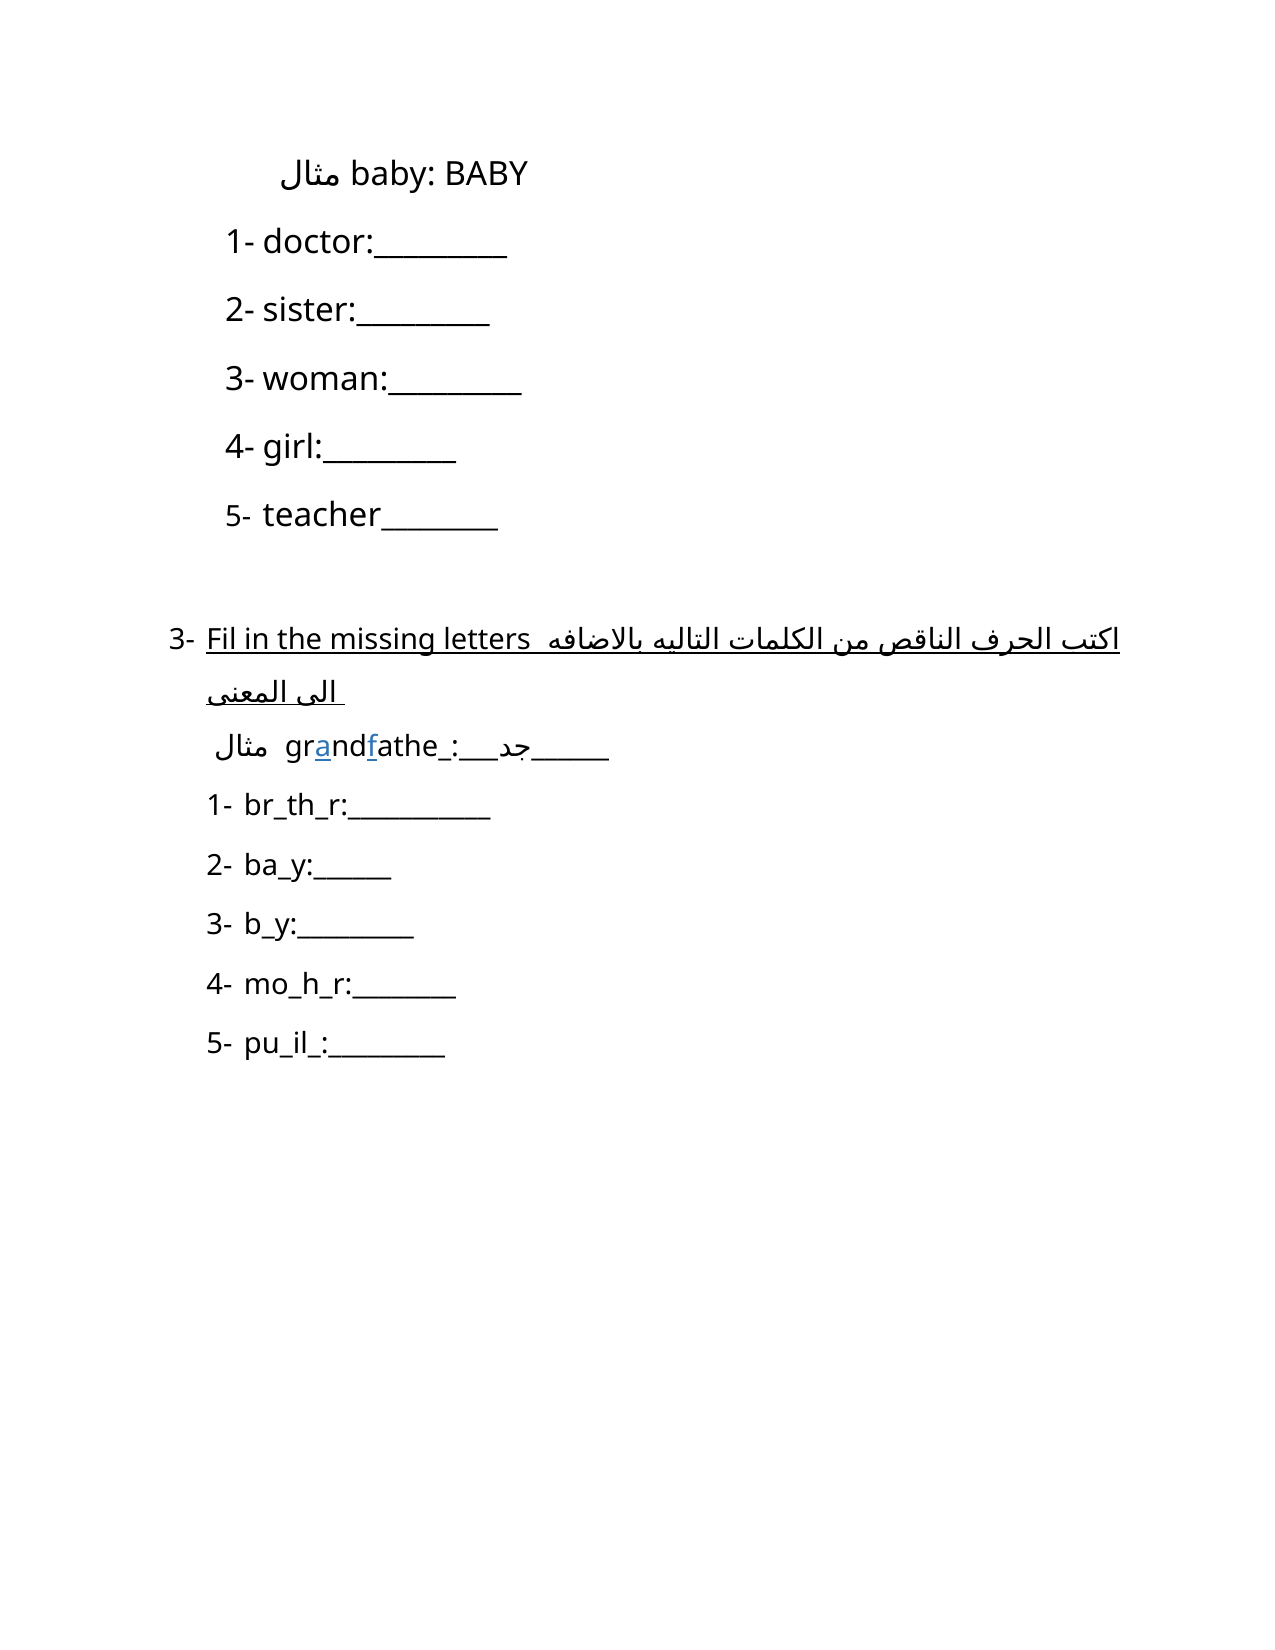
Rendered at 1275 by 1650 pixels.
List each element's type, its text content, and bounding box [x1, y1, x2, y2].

list b_y:_________ [206, 903, 1125, 943]
list ba_y:______ [206, 844, 1125, 884]
list girl:_________ [225, 422, 1125, 468]
list مثال baby: BABY [244, 150, 1125, 195]
list mo_h_r:________ [206, 963, 1125, 1003]
list br_th_r:___________ [206, 784, 1125, 824]
list teacher_________ [225, 491, 1125, 536]
list sister:_________ [225, 286, 1125, 332]
list pu_il_:_________ [206, 1022, 1125, 1062]
list مثال grandfathe_:___جد______ [206, 725, 1125, 765]
list doctor:_________ [225, 218, 1125, 263]
list woman:_________ [225, 354, 1125, 400]
list Fil in the missing letters اكتب الحرف الناقص من الكلمات التاليه بالاضافه الى المعنى [169, 618, 1125, 708]
